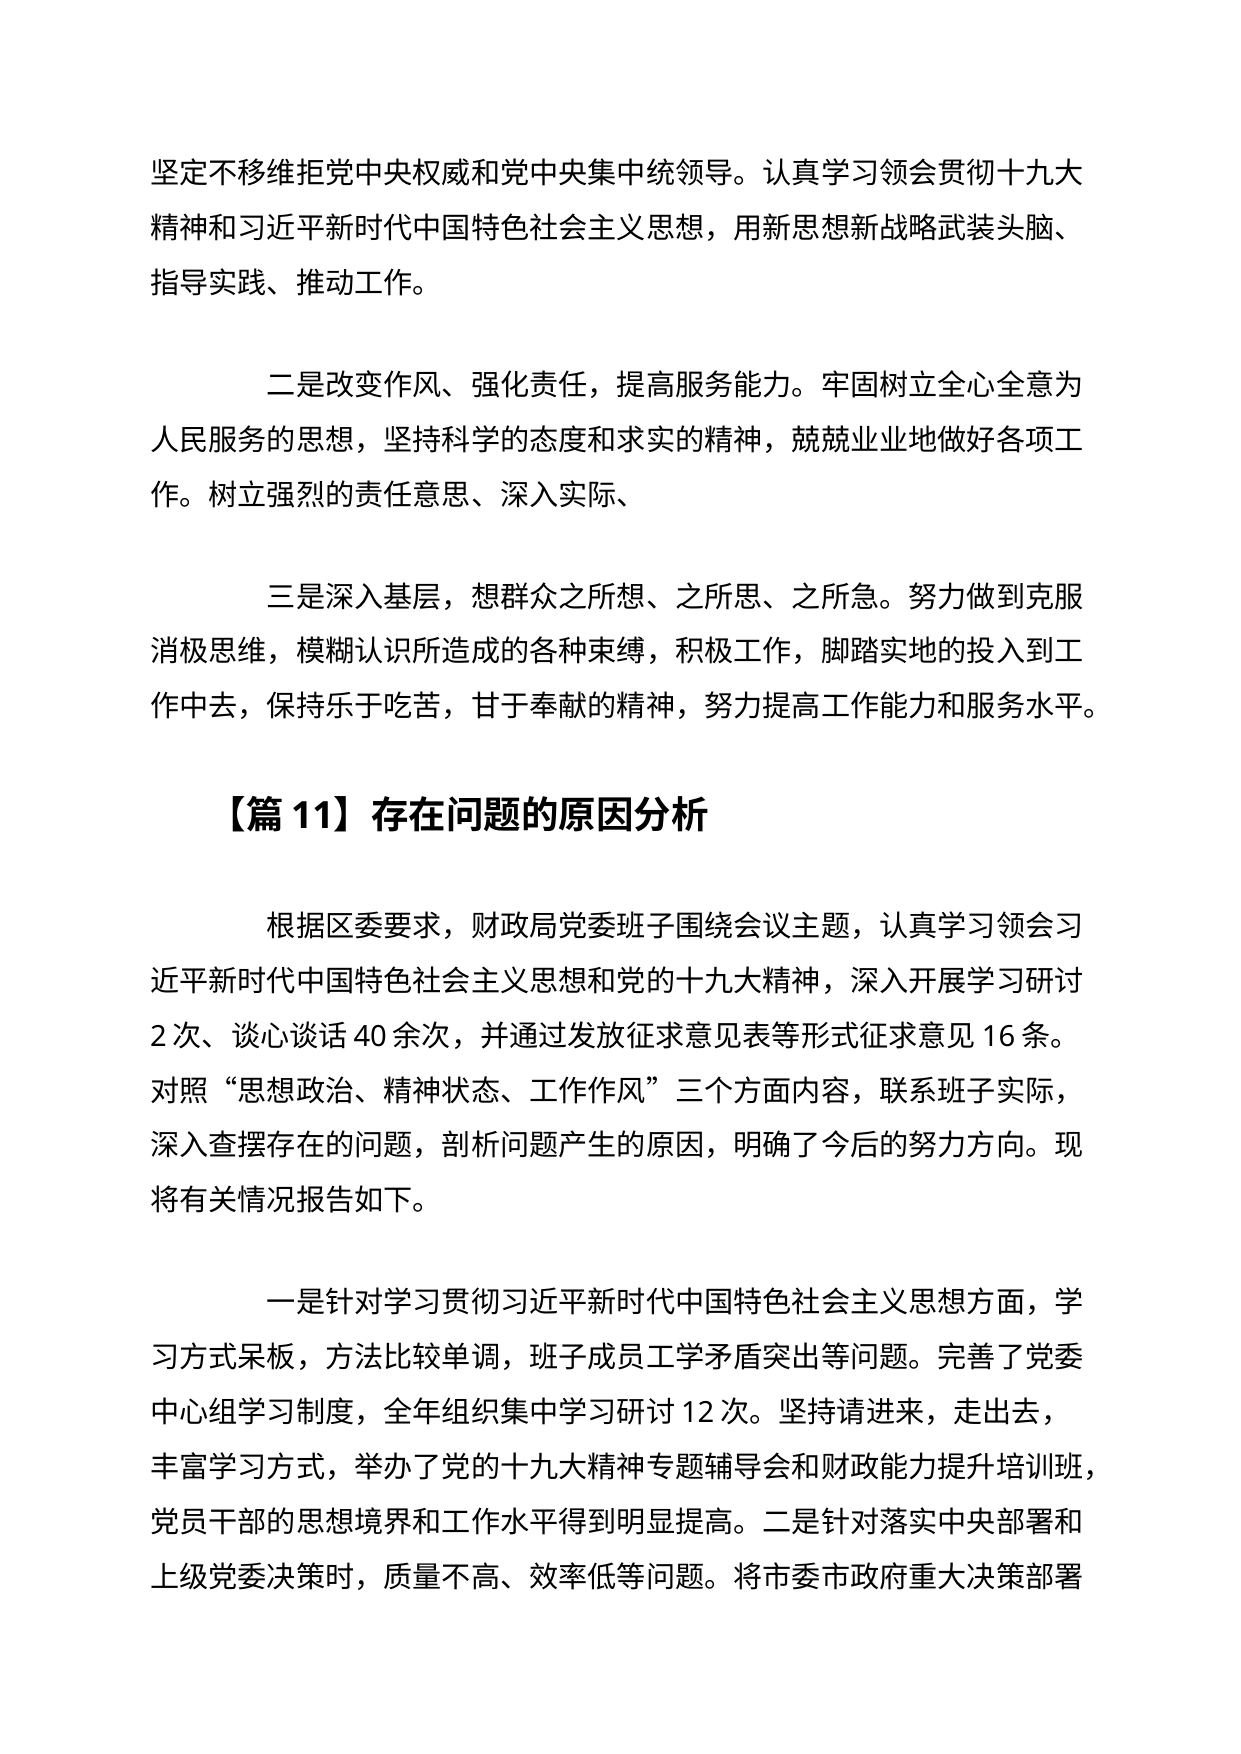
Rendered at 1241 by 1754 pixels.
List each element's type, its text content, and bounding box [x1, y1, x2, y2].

text 【篇11】存在问题的原因分析 [150, 785, 1090, 839]
text 二是改变作风、强化责任，提高服务能力。牢固树立全心全意为人民服务的思想，坚持科学的态度和求实的精神，兢兢业业地做好各项工作。树立强烈的责任意思、深入实际、 [150, 362, 1090, 514]
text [150, 1279, 1090, 1596]
text 三是深入基层，想群众之所想、之所思、之所急。努力做到克服消极思维，模糊认识所造成的各种束缚，积极工作，脚踏实地的投入到工作中去，保持乐于吃苦，甘于奉献的精神，努力提高工作能力和服务水平。 [150, 573, 1090, 725]
text 根据区委要求，财政局党委班子围绕会议主题，认真学习领会习近平新时代中国特色社会主义思想和党的十九大精神，深入开展学习研讨2次、谈心谈话40余次，并通过发放征求意见表等形式征求意见16条。对照“思想政治、精神状态、工作作风”三个方面内容，联系班子实际，深入查摆存在的问题，剖析问题产生的原因，明确了今后的努力方向。现将有关情况报告如下。 [150, 902, 1090, 1219]
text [150, 150, 1090, 302]
